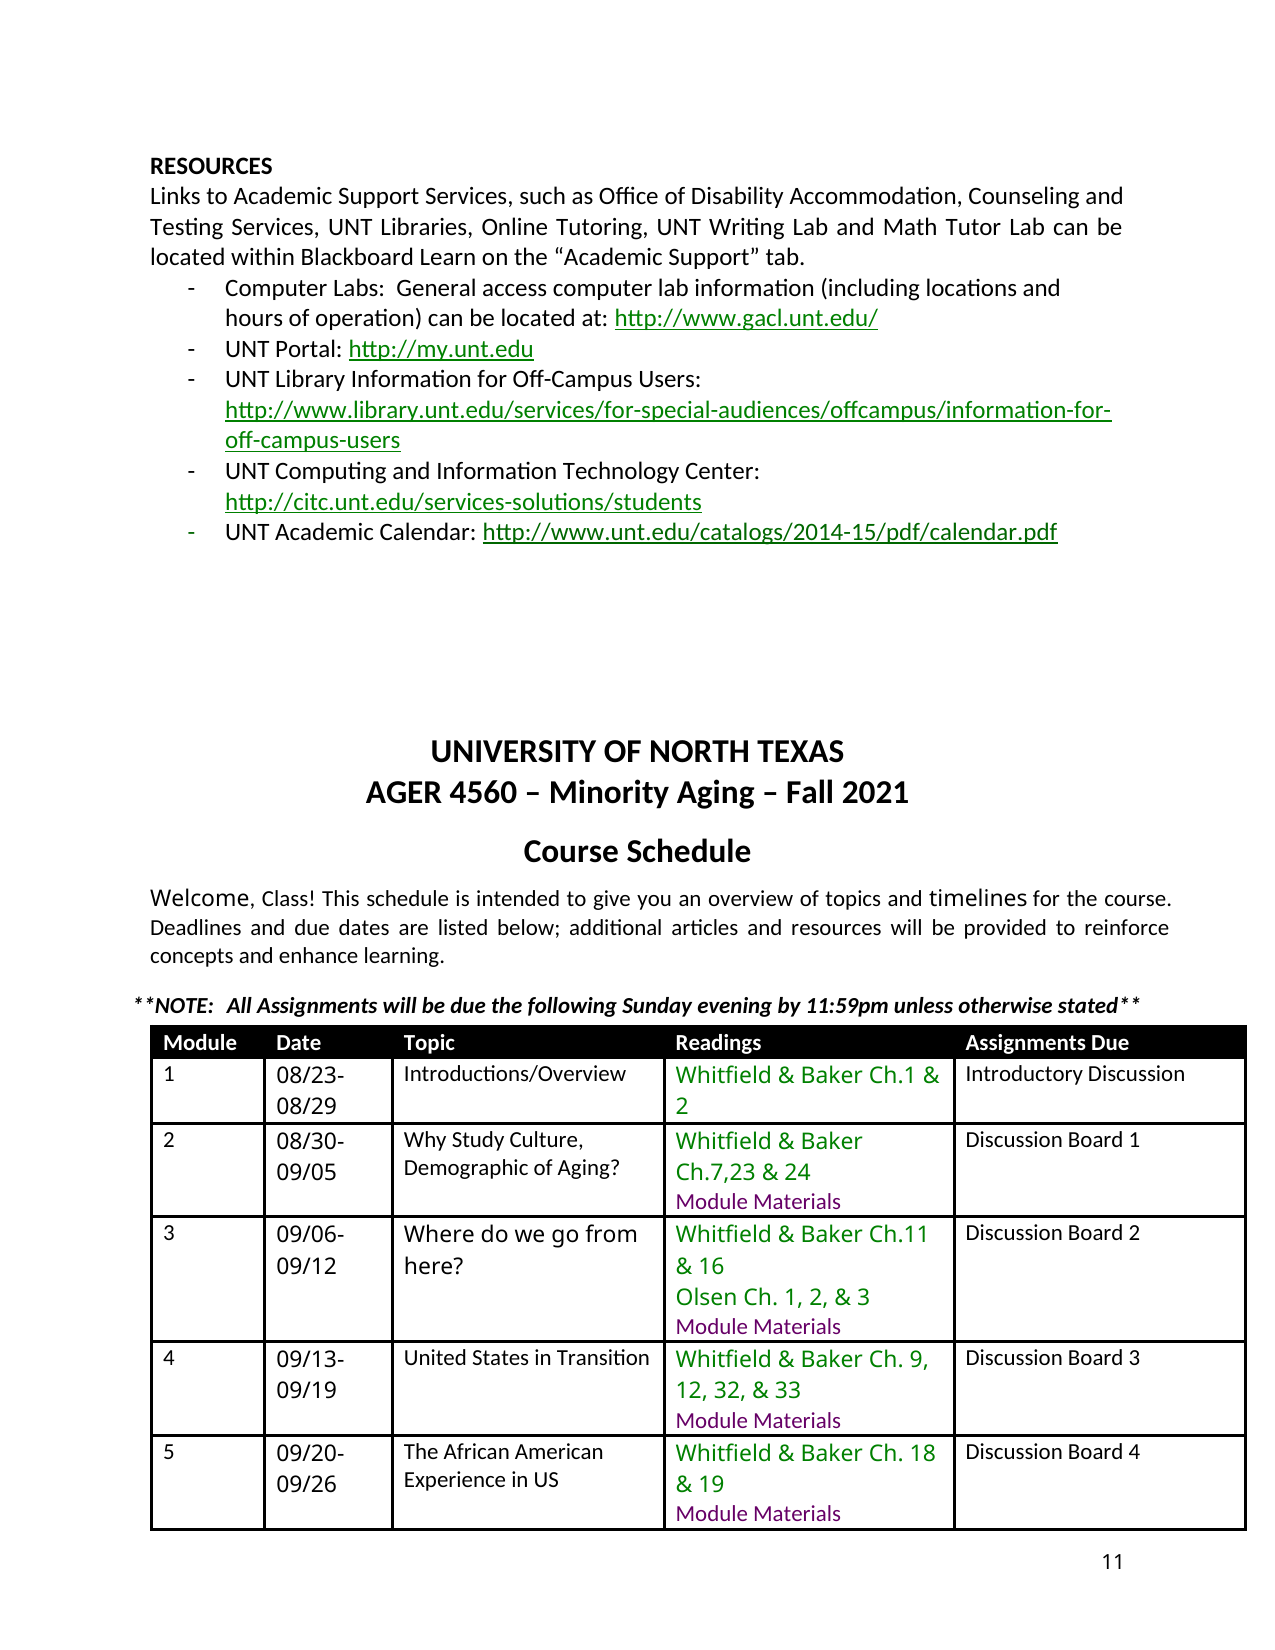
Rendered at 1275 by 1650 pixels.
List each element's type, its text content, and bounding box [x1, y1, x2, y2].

table_cell Discussion Board 1 [956, 1125, 1244, 1215]
table_cell Introductions/Overview [394, 1059, 663, 1122]
text UNIVERSITY OF NORTH TEXAS [150, 730, 1125, 771]
text Links to Academic Support Services, such as Office of Disability Accommodation, Counseling and Testing Services, UNT Libraries, Online Tutoring, UNT Writing Lab and Math Tutor Lab can be located within Blackboard Learn on the “Academic Support” tab. [150, 181, 1125, 272]
list UNT Academic Calendar: http://www.unt.edu/catalogs/2014-15/pdf/calendar.pdf [187, 516, 1125, 547]
table_cell 2 [153, 1125, 263, 1215]
list UNT Computing and Information Technology Center: http://citc.unt.edu/services-solutions/students [187, 455, 1125, 516]
text **NOTE: All Assignments will be due the following Sunday evening by 11:59pm unless otherwise stated** [103, 992, 1172, 1020]
table_cell Whitfield & Baker Ch. 9, 12, 32, & 33 Module Materials [666, 1343, 953, 1434]
subtitle RESOURCES [150, 150, 1125, 181]
table_cell 09/13-09/19 [266, 1343, 391, 1434]
table_cell 1 [153, 1059, 263, 1122]
table_cell 08/30-09/05 [266, 1125, 391, 1215]
text Welcome, Class! This schedule is intended to give you an overview of topics and timelines for the course. Deadlines and due dates are listed below; additional articles and resources will be provided to reinforce concepts and enhance learning. [150, 881, 1172, 969]
table_cell Discussion Board 4 [956, 1437, 1244, 1527]
list Computer Labs: General access computer lab information (including locations and hours of operation) can be located at: http://www.gacl.unt.edu/ [187, 272, 1125, 333]
table_cell 09/06-09/12 [266, 1218, 391, 1340]
table_cell Discussion Board 3 [956, 1343, 1244, 1434]
table_cell Why Study Culture, Demographic of Aging? [394, 1125, 663, 1215]
table_cell United States in Transition [394, 1343, 663, 1434]
table_header Readings [666, 1028, 953, 1056]
text AGER 4560 – Minority Aging – Fall 2021 [150, 771, 1125, 811]
table_cell 3 [153, 1218, 263, 1340]
table_cell Where do we go from here? [394, 1218, 663, 1340]
table_cell Introductory Discussion [956, 1059, 1244, 1122]
table_header Topic [394, 1028, 663, 1056]
table_header Date [266, 1028, 391, 1056]
table_header Module [153, 1028, 263, 1056]
table_cell 4 [153, 1343, 263, 1434]
table_cell 08/23-08/29 [266, 1059, 391, 1122]
table_cell Discussion Board 2 [956, 1218, 1244, 1340]
table_cell 5 [153, 1437, 263, 1527]
text Course Schedule [150, 811, 1125, 871]
table_cell Whitfield & Baker Ch.1 & 2 [666, 1059, 953, 1122]
table_cell Whitfield & Baker Ch.11 & 16 Olsen Ch. 1, 2, & 3 Module Materials [666, 1218, 953, 1340]
table_cell Whitfield & Baker Ch.7,23 & 24 Module Materials [666, 1125, 953, 1215]
table_cell The African American Experience in US [394, 1437, 663, 1527]
list UNT Library Information for Off-Campus Users: http://www.library.unt.edu/services/for-special-audiences/offcampus/information-for-off-campus-users [187, 364, 1125, 455]
table_header Assignments Due [956, 1028, 1244, 1056]
list UNT Portal: http://my.unt.edu [187, 333, 1125, 364]
table_cell 09/20-09/26 [266, 1437, 391, 1527]
table_cell Whitfield & Baker Ch. 18 & 19 Module Materials [666, 1437, 953, 1527]
